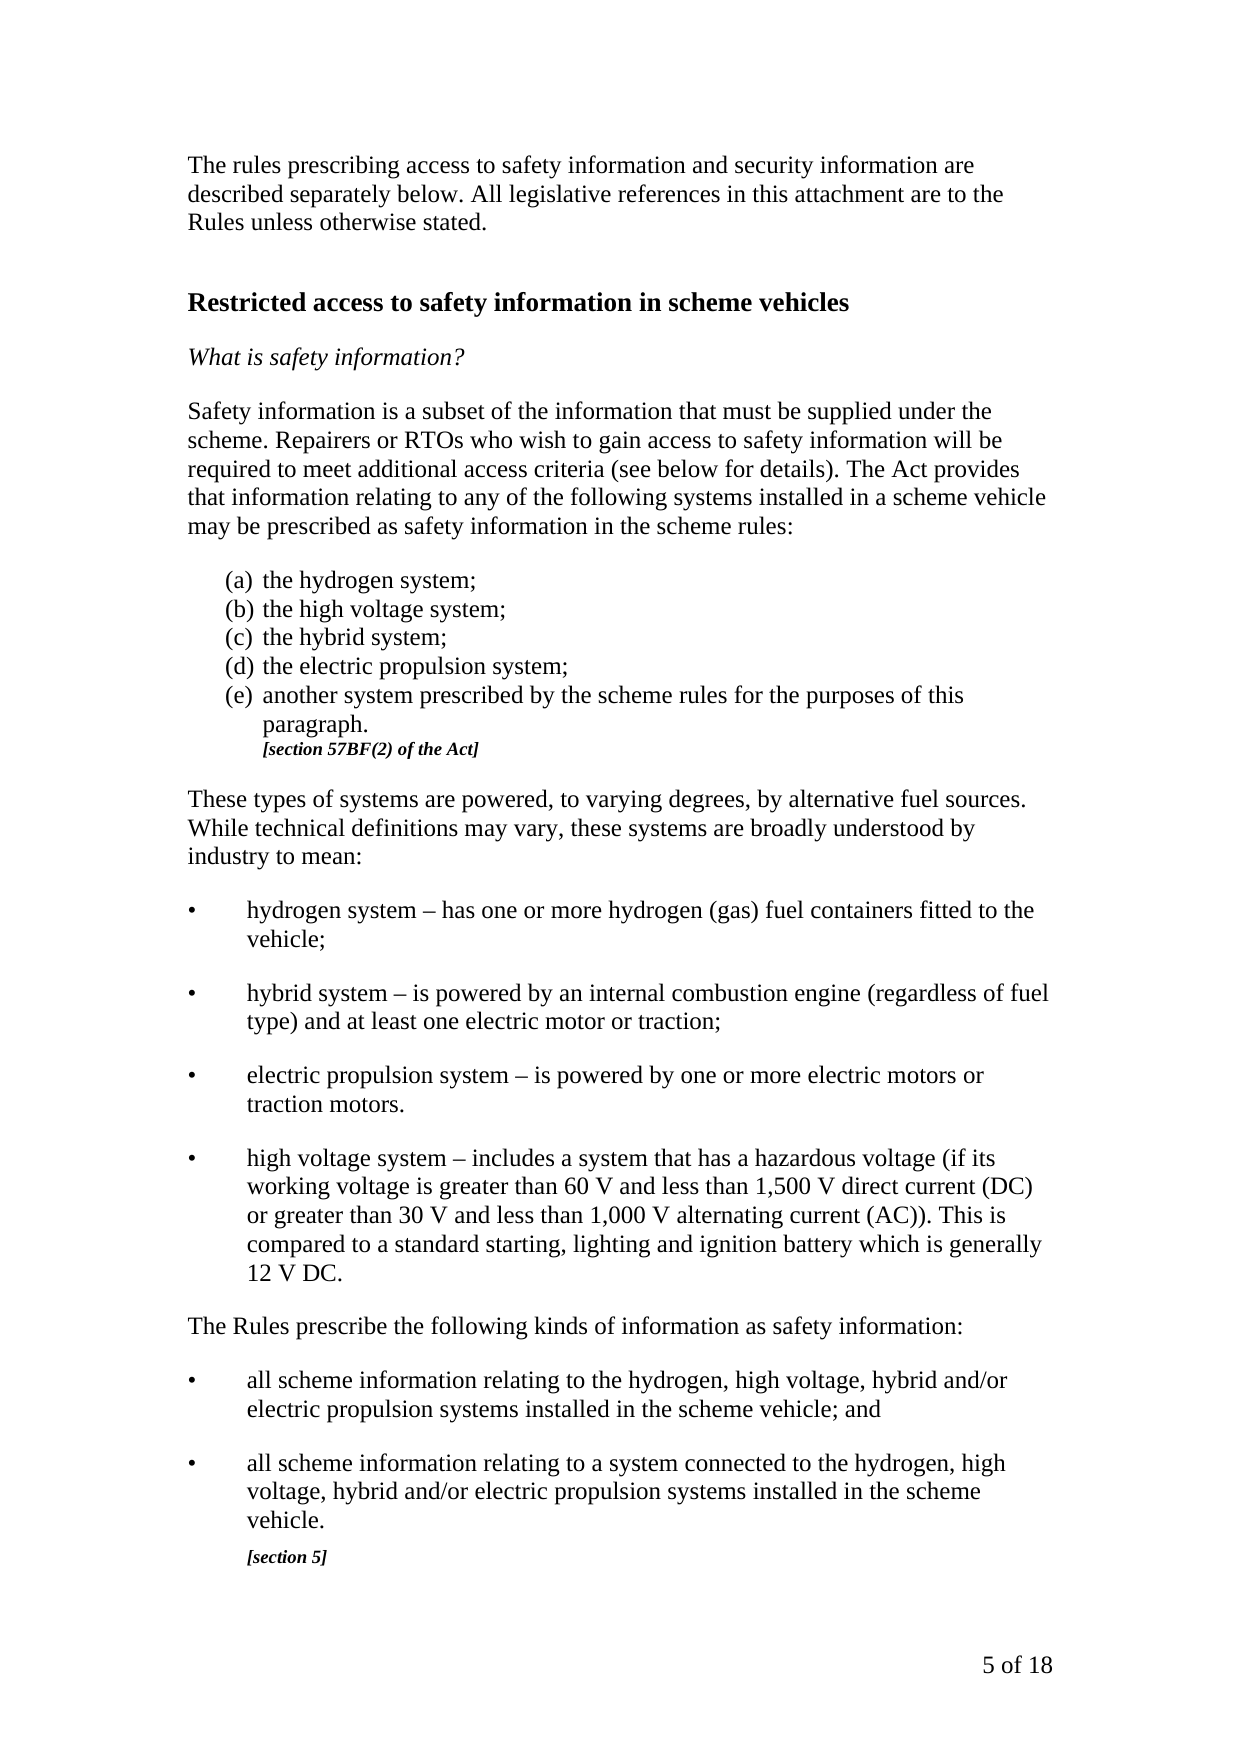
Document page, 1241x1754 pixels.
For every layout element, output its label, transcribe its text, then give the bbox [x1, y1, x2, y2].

text What is safety information? [187, 342, 1043, 371]
text These types of systems are powered, to varying degrees, by alternative fuel sources. While technical definitions may vary, these systems are broadly understood by industry to mean: [187, 784, 1053, 870]
list [section 5] [247, 1546, 1053, 1568]
text high voltage system – includes a system that has a hazardous voltage (if its working voltage is greater than 60 V and less than 1,500 V direct current (DC) or greater than 30 V and less than 1,000 V alternating current (AC)). This is compared to a standard starting, lighting and ignition battery which is generally 12 V DC. [187, 1143, 1053, 1286]
text Safety information is a subset of the information that must be supplied under the scheme. Repairers or RTOs who wish to gain access to safety information will be required to meet additional access criteria (see below for details). The Act provides that information relating to any of the following systems installed in a scheme vehicle may be prescribed as safety information in the scheme rules: [187, 396, 1053, 540]
text electric propulsion system – is powered by one or more electric motors or traction motors. [187, 1060, 1053, 1118]
text all scheme information relating to the hydrogen, high voltage, hybrid and/or electric propulsion systems installed in the scheme vehicle; and [187, 1365, 1053, 1423]
list another system prescribed by the scheme rules for the purposes of this paragraph. [225, 680, 1053, 737]
list the hybrid system; [225, 622, 1053, 651]
subtitle Restricted access to safety information in scheme vehicles [187, 286, 1043, 317]
list the electric propulsion system; [225, 651, 1053, 680]
list [section 57BF(2) of the Act] [262, 737, 1053, 759]
text The Rules prescribe the following kinds of information as safety information: [187, 1311, 1053, 1340]
text all scheme information relating to a system connected to the hydrogen, high voltage, hybrid and/or electric propulsion systems installed in the scheme vehicle. [187, 1448, 1053, 1534]
text The rules prescribing access to safety information and security information are described separately below. All legislative references in this attachment are to the Rules unless otherwise stated. [187, 150, 1043, 236]
text hydrogen system – has one or more hydrogen (gas) fuel containers fitted to the vehicle; [187, 895, 1053, 953]
list the high voltage system; [225, 594, 1053, 622]
list the hydrogen system; [225, 565, 1053, 594]
text hybrid system – is powered by an internal combustion engine (regardless of fuel type) and at least one electric motor or traction; [187, 978, 1053, 1035]
